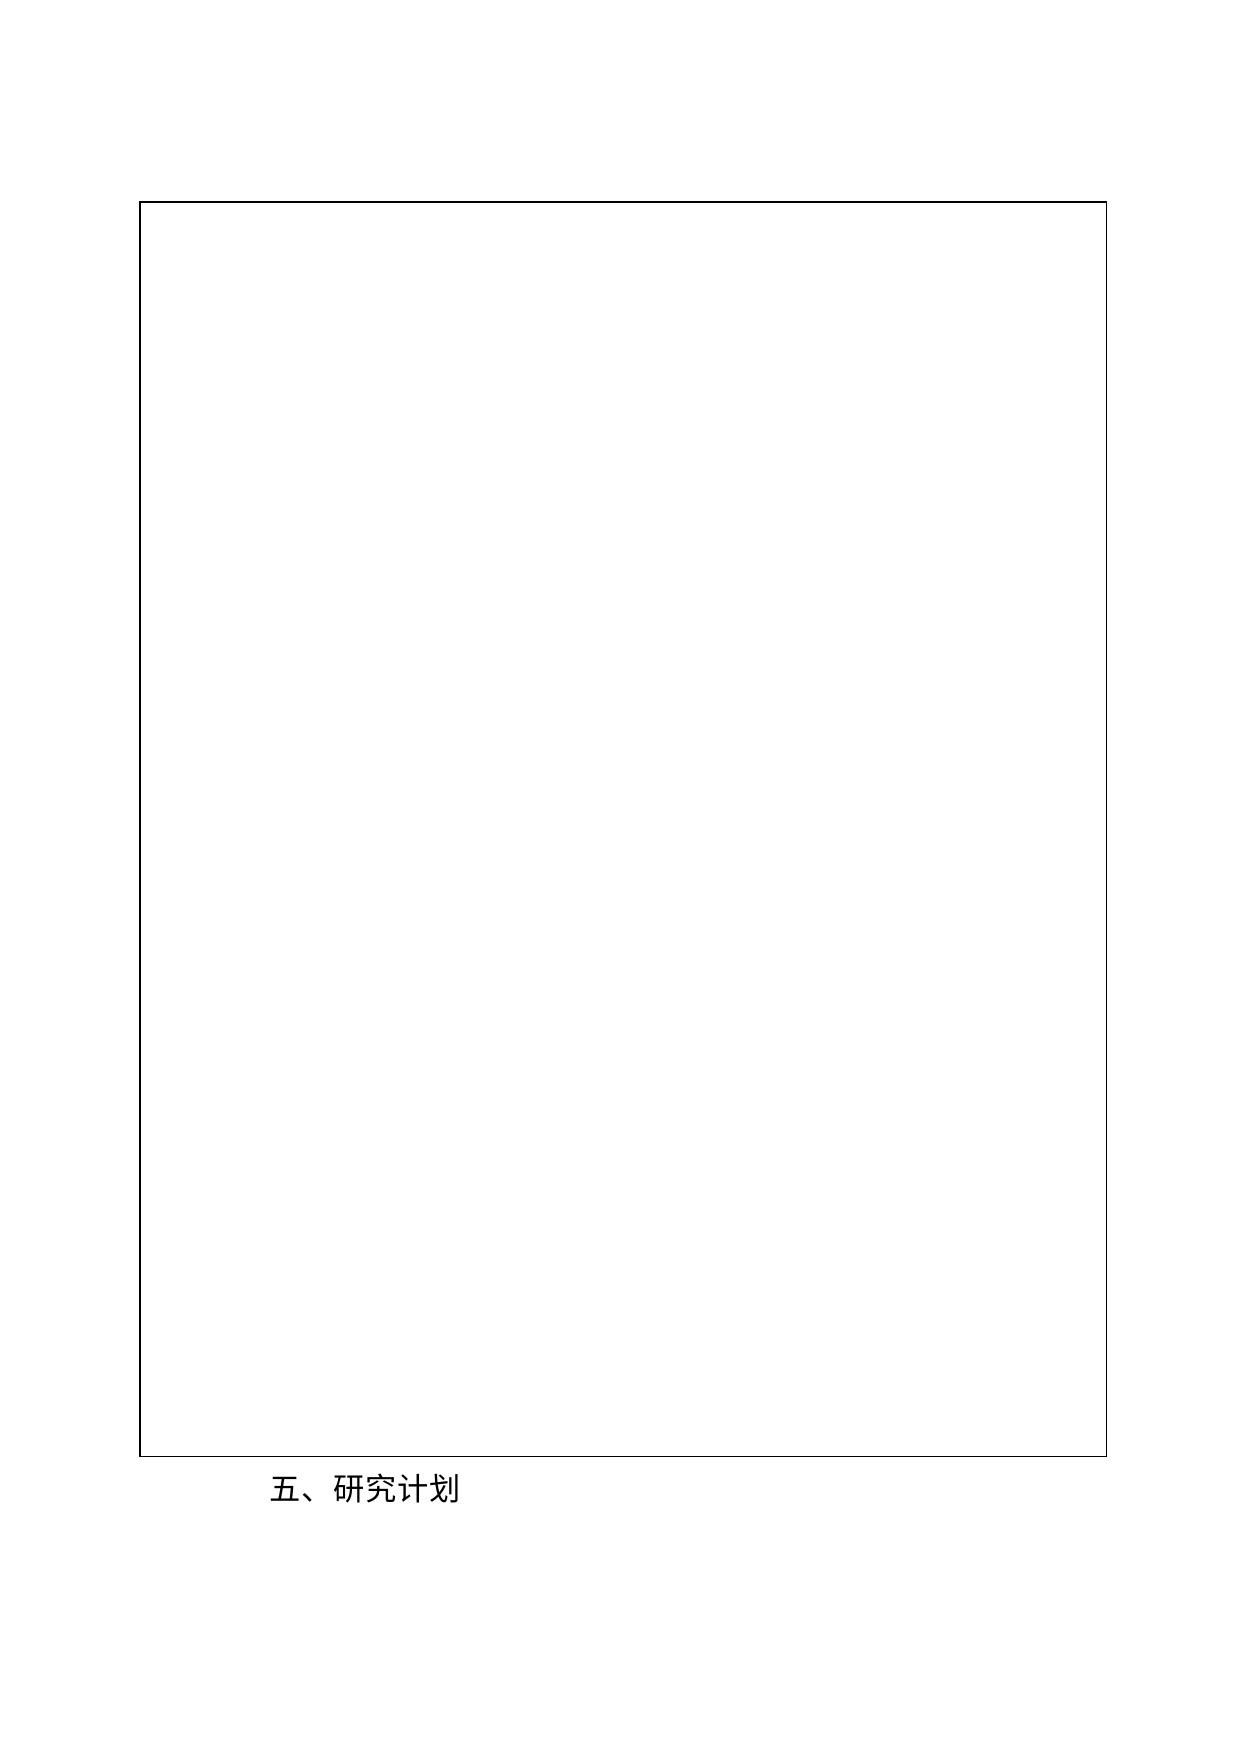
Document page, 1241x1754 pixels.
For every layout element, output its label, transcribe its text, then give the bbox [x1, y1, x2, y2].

text 五、研究计划 [172, 1457, 1074, 1518]
table_header [141, 203, 1106, 1456]
